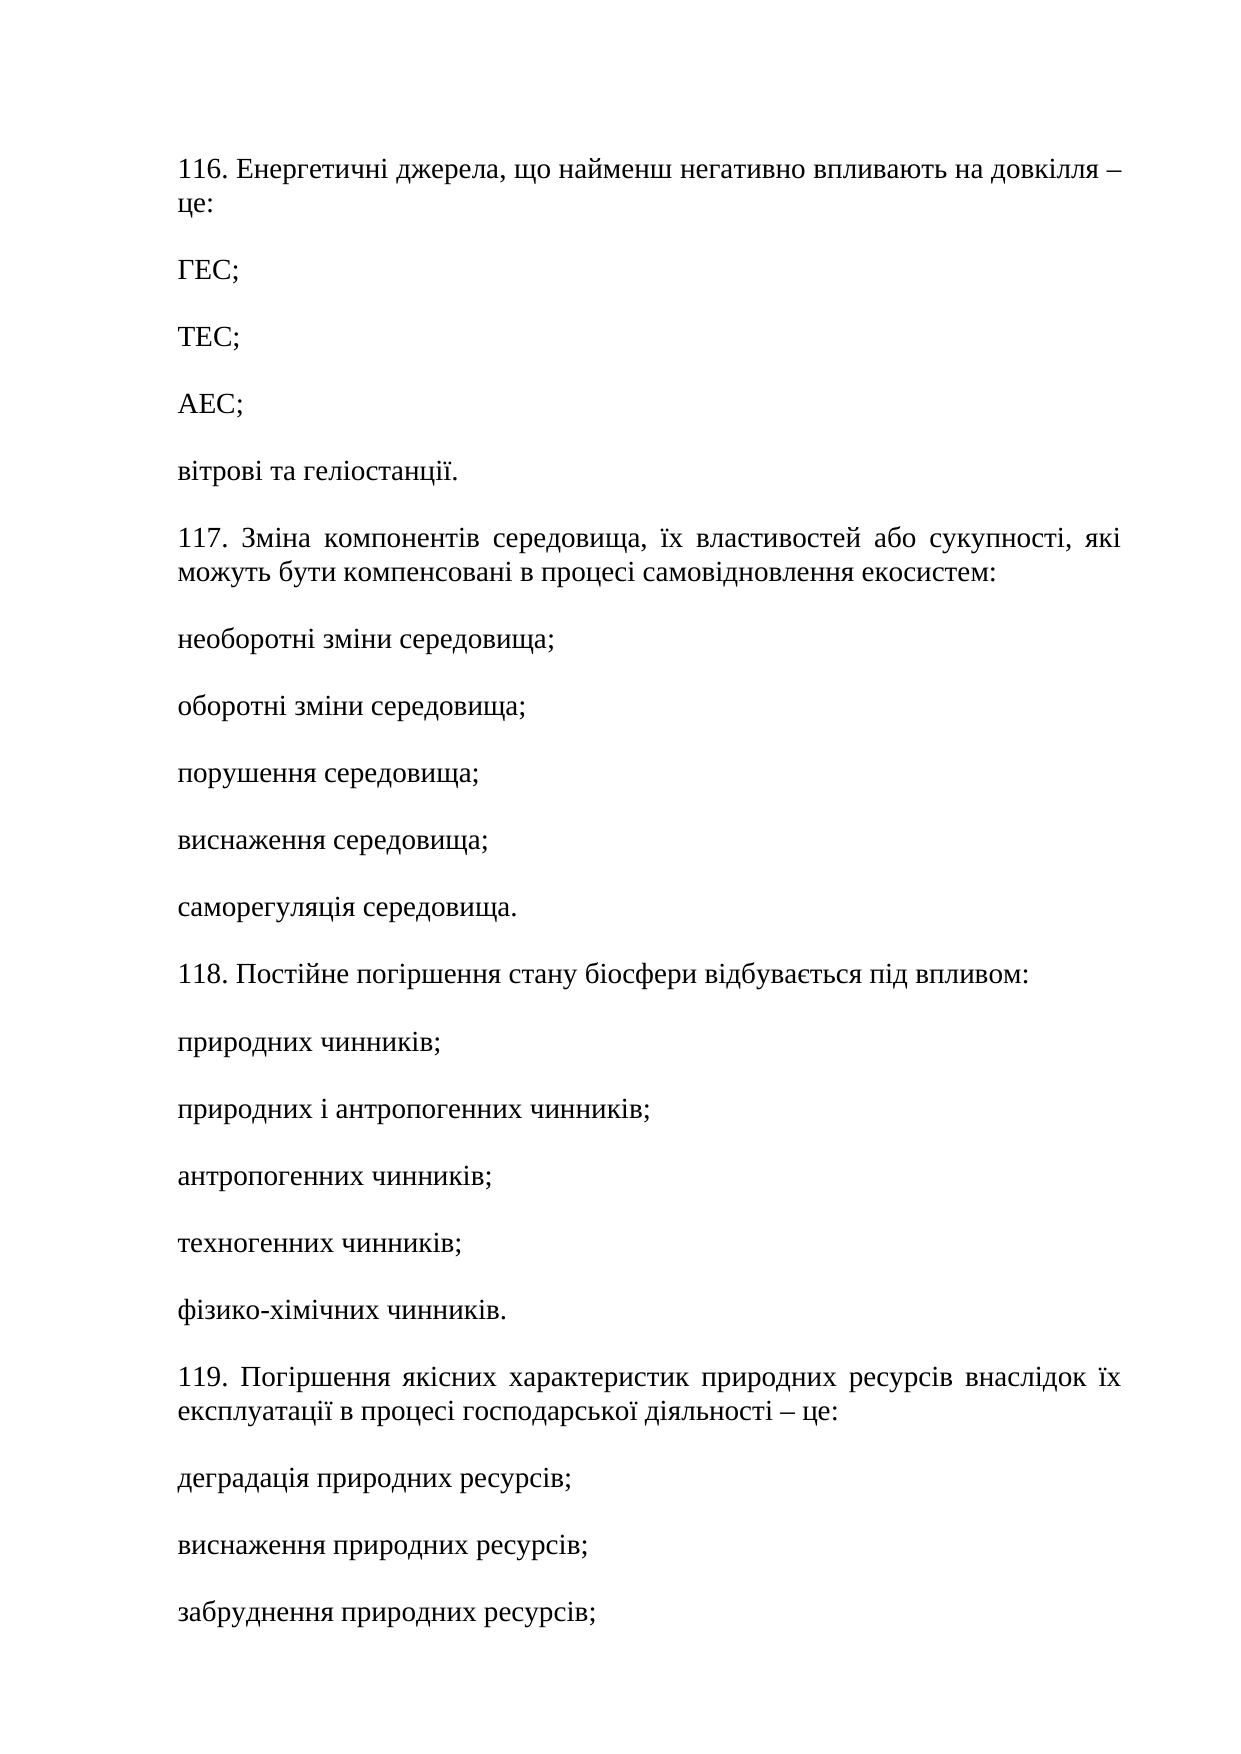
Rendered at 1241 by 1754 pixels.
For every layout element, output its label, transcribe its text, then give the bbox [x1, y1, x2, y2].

text виснаження середовища; [177, 822, 1122, 856]
text 118. Постійне погіршення стану біосфери відбувається під впливом: [177, 957, 1122, 990]
text фізико-хімічних чинників. [177, 1292, 1122, 1326]
text АЕС; [177, 386, 1122, 420]
text 116. Енергетичні джерела, що найменш негативно впливають на довкілля – це: [177, 152, 1122, 219]
text ГЕС; [177, 252, 1122, 286]
text техногенних чинників; [177, 1225, 1122, 1258]
text оборотні зміни середовища; [177, 688, 1122, 722]
text порушення середовища; [177, 755, 1122, 789]
text 119. Погіршення якісних характеристик природних ресурсів внаслідок їх експлуатації в процесі господарської діяльності – це: [177, 1359, 1122, 1426]
text природних чинників; [177, 1024, 1122, 1057]
text забруднення природних ресурсів; [177, 1594, 1122, 1627]
text ТЕС; [177, 319, 1122, 353]
text необоротні зміни середовища; [177, 621, 1122, 655]
text деградація природних ресурсів; [177, 1460, 1122, 1493]
text вітрові та геліостанції. [177, 453, 1122, 487]
text виснаження природних ресурсів; [177, 1527, 1122, 1560]
text 117. Зміна компонентів середовища, їх властивостей або сукупності, які можуть бути компенсовані в процесі самовідновлення екосистем: [177, 521, 1122, 588]
text саморегуляція середовища. [177, 889, 1122, 923]
text антропогенних чинників; [177, 1158, 1122, 1191]
text природних і антропогенних чинників; [177, 1091, 1122, 1124]
